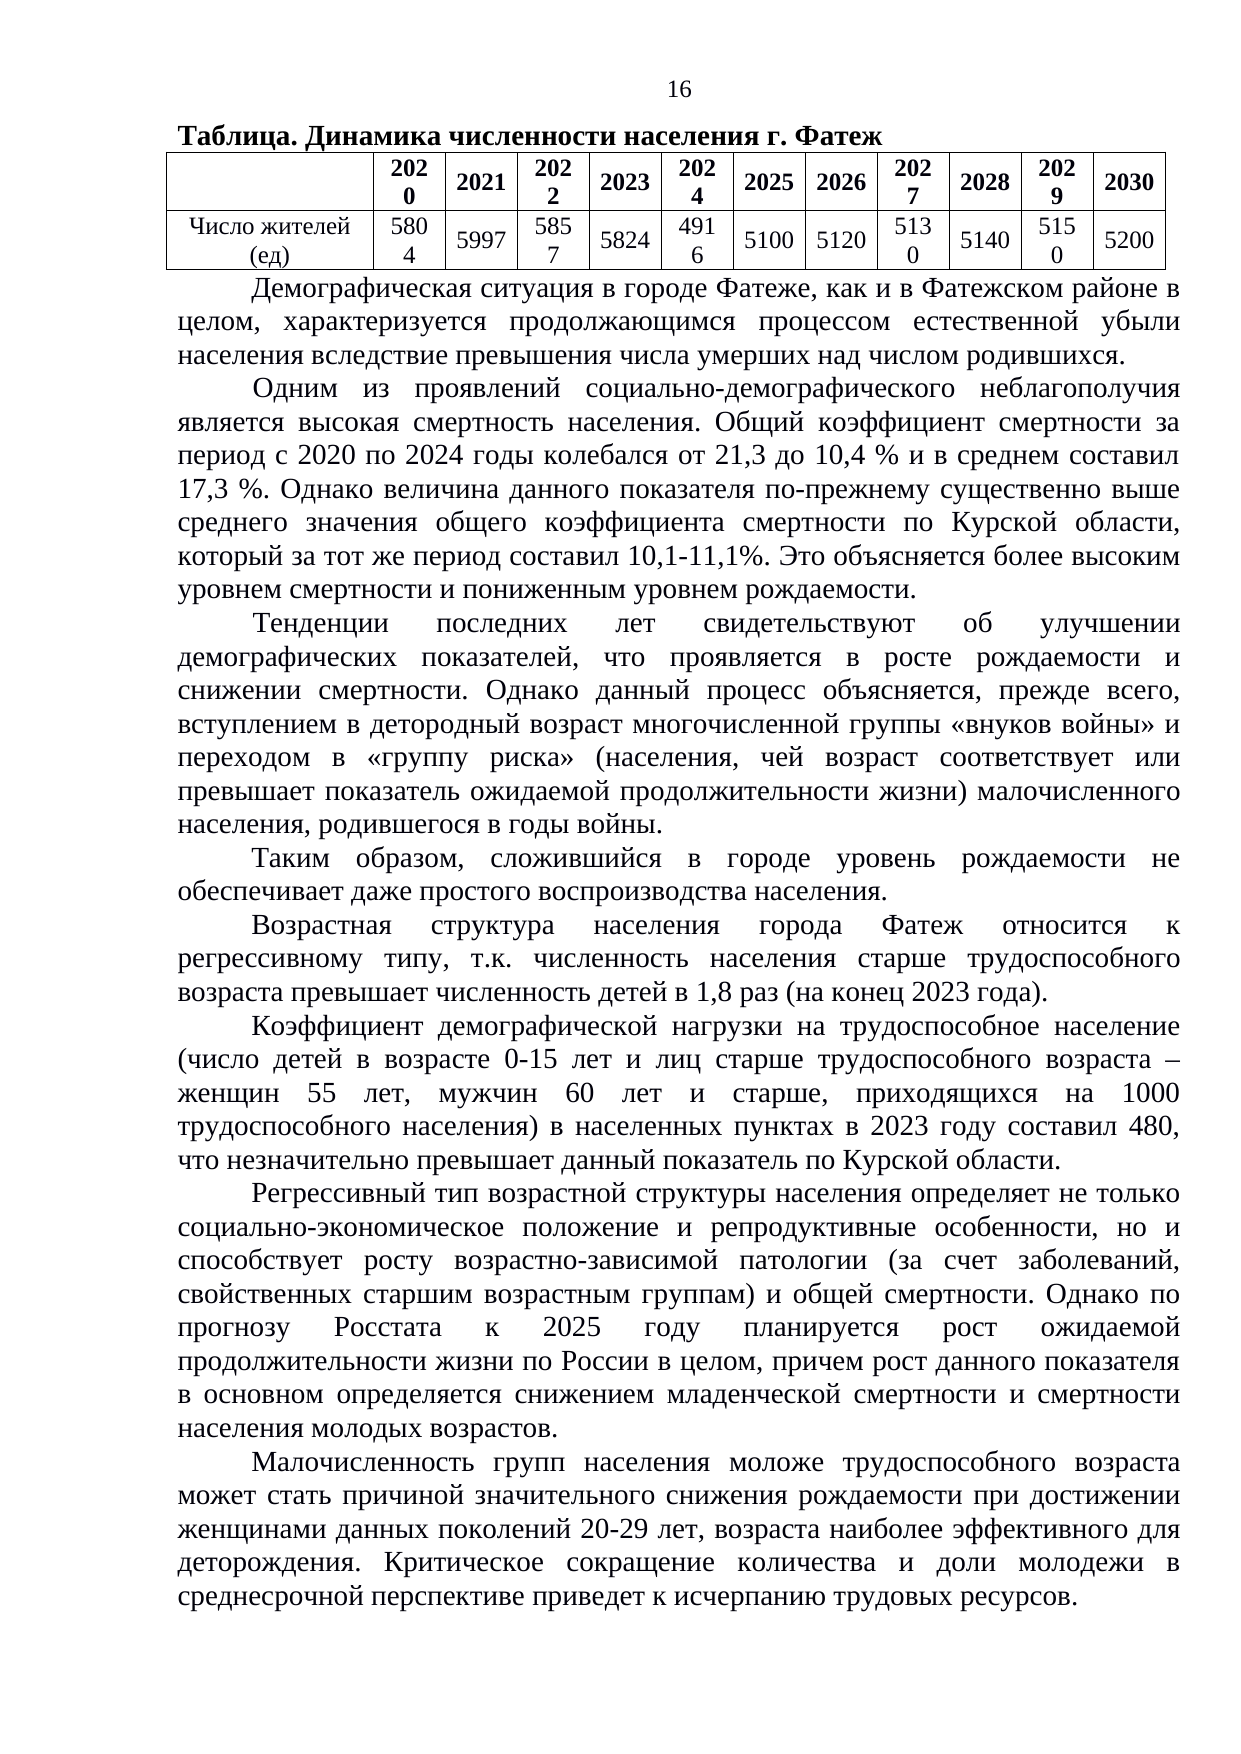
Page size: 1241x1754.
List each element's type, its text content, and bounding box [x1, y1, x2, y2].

text Коэффициент демографической нагрузки на трудоспособное население (число детей в возрасте 0-15 лет и лиц старше трудоспособного возраста – женщин 55 лет, мужчин 60 лет и старше, приходящихся на 1000 трудоспособного населения) в населенных пунктах в 2023 году составил 480, что незначительно превышает данный показатель по Курской области. [177, 1008, 1181, 1175]
table_cell 5130 [878, 211, 949, 269]
table_header 2021 [446, 153, 517, 210]
text Таблица. Динамика численности населения г. Фатеж [177, 118, 1181, 152]
table_header 2028 [950, 153, 1021, 210]
table_cell 5857 [518, 211, 589, 269]
table_header 2029 [1022, 153, 1093, 210]
table_cell 5100 [734, 211, 805, 269]
table_cell 5824 [590, 211, 661, 269]
text Регрессивный тип возрастной структуры населения определяет не только социально-экономическое положение и репродуктивные особенности, но и способствует росту возрастно-зависимой патологии (за счет заболеваний, свойственных старшим возрастным группам) и общей смертности. Однако по прогнозу Росстата к 2025 году планируется рост ожидаемой продолжительности жизни по России в целом, причем рост данного показателя в основном определяется снижением младенческой смертности и смертности населения молодых возрастов. [177, 1175, 1181, 1444]
text Малочисленность групп населения моложе трудоспособного возраста может стать причиной значительного снижения рождаемости при достижении женщинами данных поколений 20-29 лет, возраста наиболее эффективного для деторождения. Критическое сокращение количества и доли молодежи в среднесрочной перспективе приведет к исчерпанию трудовых ресурсов. [177, 1444, 1181, 1611]
table_header 2020 [374, 153, 445, 210]
table_cell 5200 [1094, 211, 1165, 269]
table_cell 5120 [806, 211, 877, 269]
table_header 2022 [518, 153, 589, 210]
table_header 2027 [878, 153, 949, 210]
table_header 2030 [1094, 153, 1165, 210]
table_header 2025 [734, 153, 805, 210]
text Возрастная структура населения города Фатеж относится к регрессивному типу, т.к. численность населения старше трудоспособного возраста превышает численность детей в 1,8 раз (на конец 2023 года). [177, 907, 1181, 1008]
text Одним из проявлений социально-демографического неблагополучия является высокая смертность населения. Общий коэффициент смертности за период с 2020 по 2024 годы колебался от 21,3 до 10,4 % и в среднем составил 17,3 %. Однако величина данного показателя по-прежнему существенно выше среднего значения общего коэффициента смертности по Курской области, который за тот же период составил 10,1-11,1%. Это объясняется более высоким уровнем смертности и пониженным уровнем рождаемости. [177, 370, 1181, 605]
table_header 2026 [806, 153, 877, 210]
table_header 2024 [662, 153, 733, 210]
text Таким образом, сложившийся в городе уровень рождаемости не обеспечивает даже простого воспроизводства населения. [177, 840, 1181, 907]
table_header 2023 [590, 153, 661, 210]
text Демографическая ситуация в городе Фатеже, как и в Фатежском районе в целом, характеризуется продолжающимся процессом естественной убыли населения вследствие превышения числа умерших над числом родившихся. [177, 270, 1181, 370]
table_header [167, 153, 373, 210]
table_cell 5997 [446, 211, 517, 269]
table_cell 5804 [374, 211, 445, 269]
table_cell 5140 [950, 211, 1021, 269]
table_cell 4916 [662, 211, 733, 269]
table_cell 5150 [1022, 211, 1093, 269]
text Тенденции последних лет свидетельствуют об улучшении демографических показателей, что проявляется в росте рождаемости и снижении смертности. Однако данный процесс объясняется, прежде всего, вступлением в детородный возраст многочисленной группы «внуков войны» и переходом в «группу риска» (населения, чей возраст соответствует или превышает показатель ожидаемой продолжительности жизни) малочисленного населения, родившегося в годы войны. [177, 605, 1181, 840]
table_cell Число жителей (ед) [167, 211, 373, 269]
